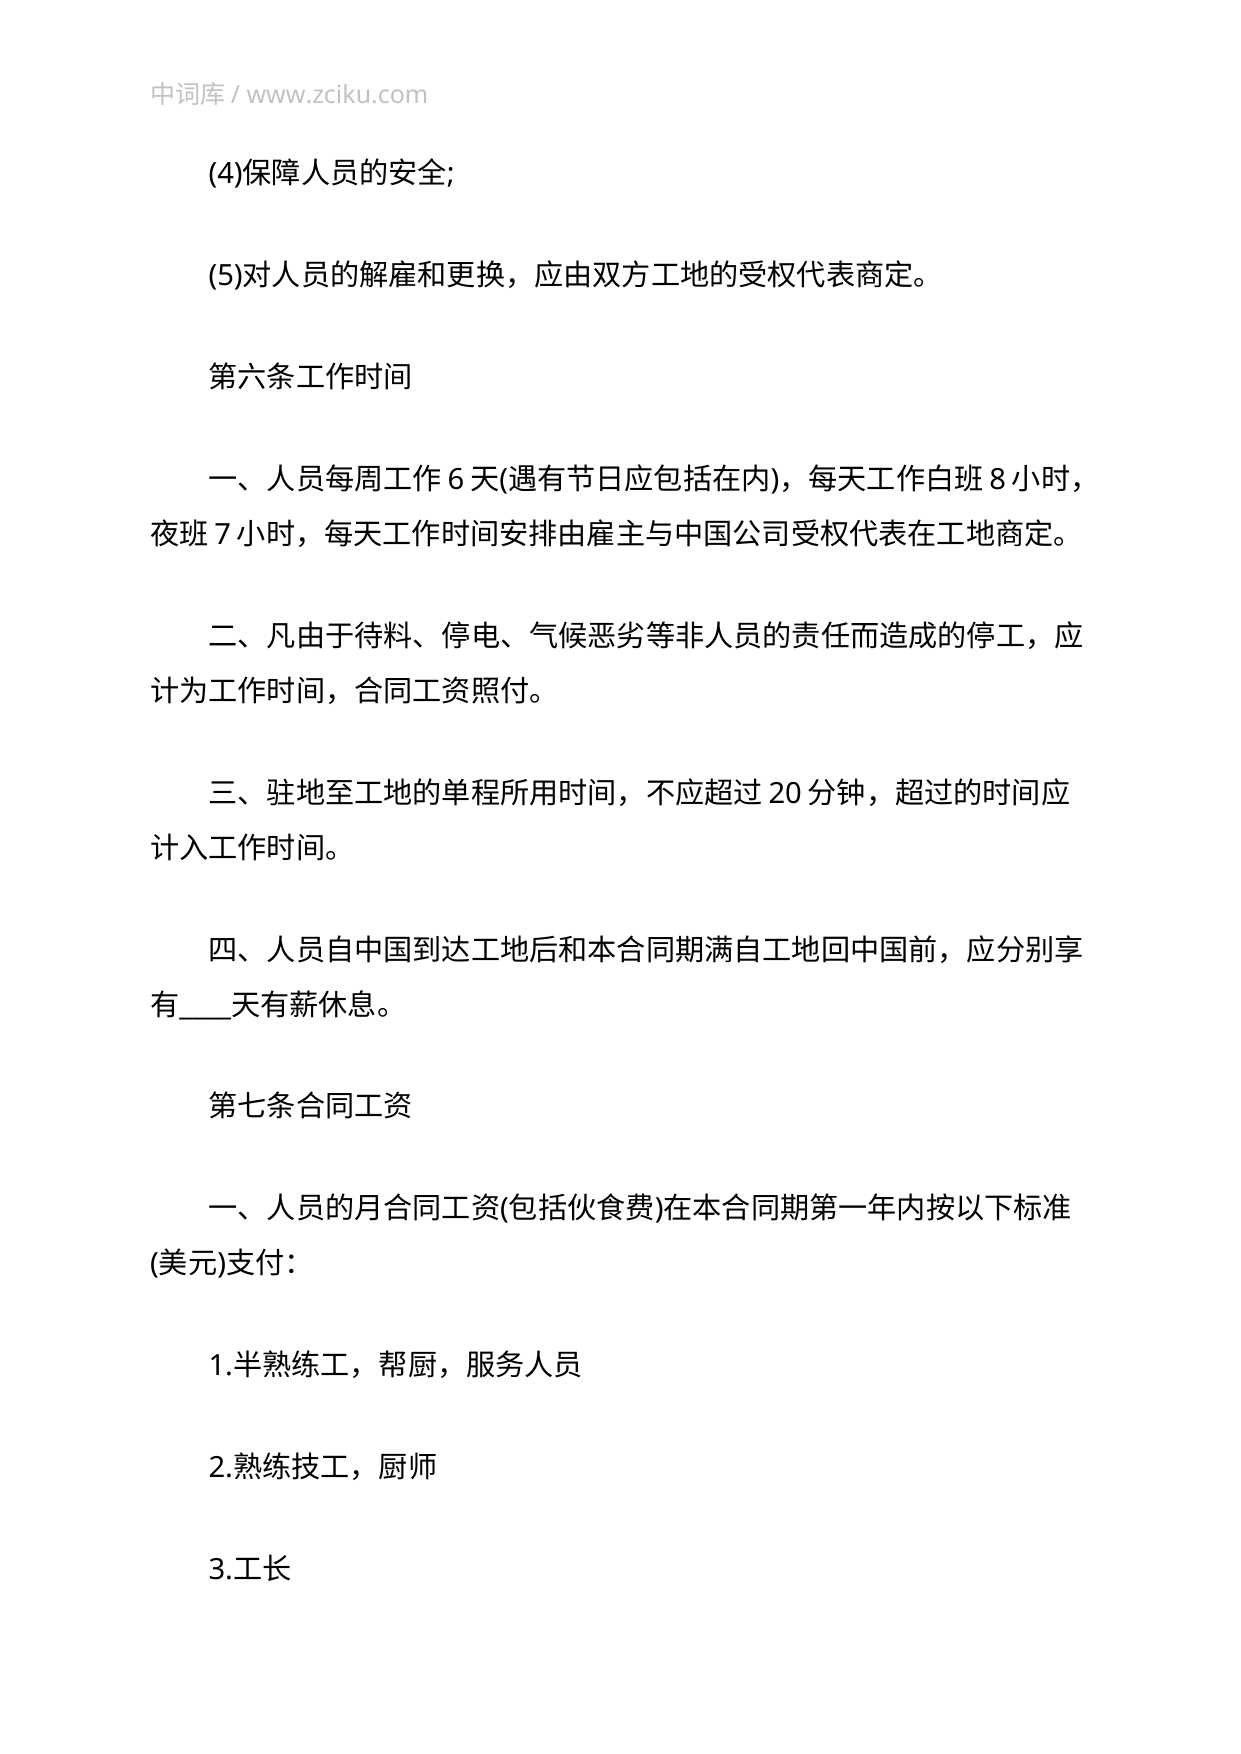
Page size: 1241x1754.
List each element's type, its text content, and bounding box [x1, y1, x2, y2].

text 四、人员自中国到达工地后和本合同期满自工地回中国前，应分别享有____天有薪休息。 [150, 926, 1090, 1023]
text 3.工长 [150, 1546, 1090, 1588]
text 第七条合同工资 [150, 1083, 1090, 1125]
text 二、凡由于待料、停电、气候恶劣等非人员的责任而造成的停工，应计为工作时间，合同工资照付。 [150, 613, 1090, 710]
text (4)保障人员的安全; [150, 150, 1090, 192]
text 1.半熟练工，帮厨，服务人员 [150, 1342, 1090, 1384]
text 一、人员每周工作6天(遇有节日应包括在内)，每天工作白班8小时，夜班7小时，每天工作时间安排由雇主与中国公司受权代表在工地商定。 [150, 456, 1090, 553]
text 三、驻地至工地的单程所用时间，不应超过20分钟，超过的时间应计入工作时间。 [150, 769, 1090, 867]
text 第六条工作时间 [150, 354, 1090, 396]
text 一、人员的月合同工资(包括伙食费)在本合同期第一年内按以下标准(美元)支付： [150, 1185, 1090, 1282]
text 2.熟练技工，厨师 [150, 1444, 1090, 1486]
text (5)对人员的解雇和更换，应由双方工地的受权代表商定。 [150, 252, 1090, 294]
